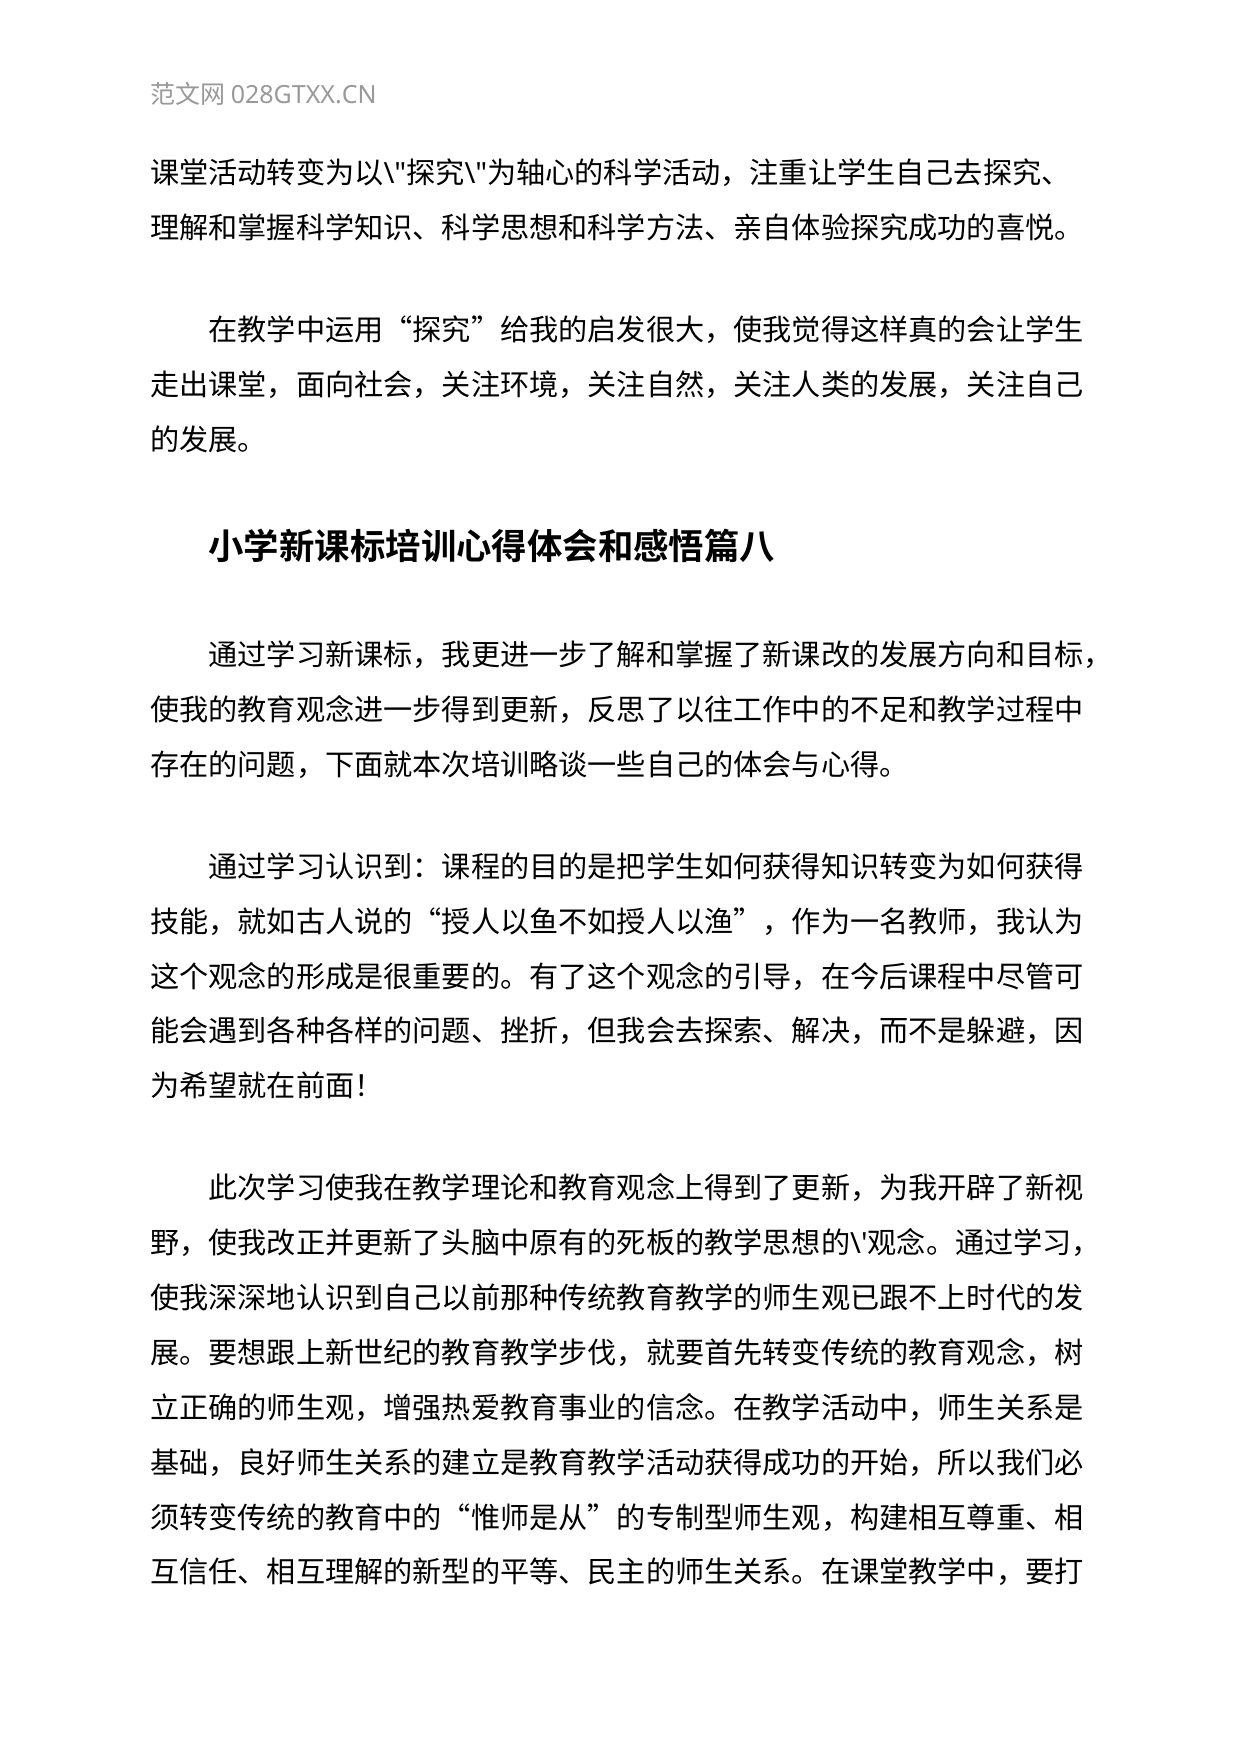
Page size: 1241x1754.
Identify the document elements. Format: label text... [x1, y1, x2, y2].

text 小学新课标培训心得体会和感悟篇八 [150, 518, 1090, 569]
text 在教学中运用“探究”给我的启发很大，使我觉得这样真的会让学生走出课堂，面向社会，关注环境，关注自然，关注人类的发展，关注自己的发展。 [150, 307, 1090, 459]
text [150, 1165, 1090, 1591]
text 通过学习认识到：课程的目的是把学生如何获得知识转变为如何获得技能，就如古人说的“授人以鱼不如授人以渔”，作为一名教师，我认为这个观念的形成是很重要的。有了这个观念的引导，在今后课程中尽管可能会遇到各种各样的问题、挫折，但我会去探索、解决，而不是躲避，因为希望就在前面！ [150, 843, 1090, 1105]
text 通过学习新课标，我更进一步了解和掌握了新课改的发展方向和目标，使我的教育观念进一步得到更新，反思了以往工作中的不足和教学过程中存在的问题，下面就本次培训略谈一些自己的体会与心得。 [150, 632, 1090, 784]
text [150, 150, 1090, 247]
